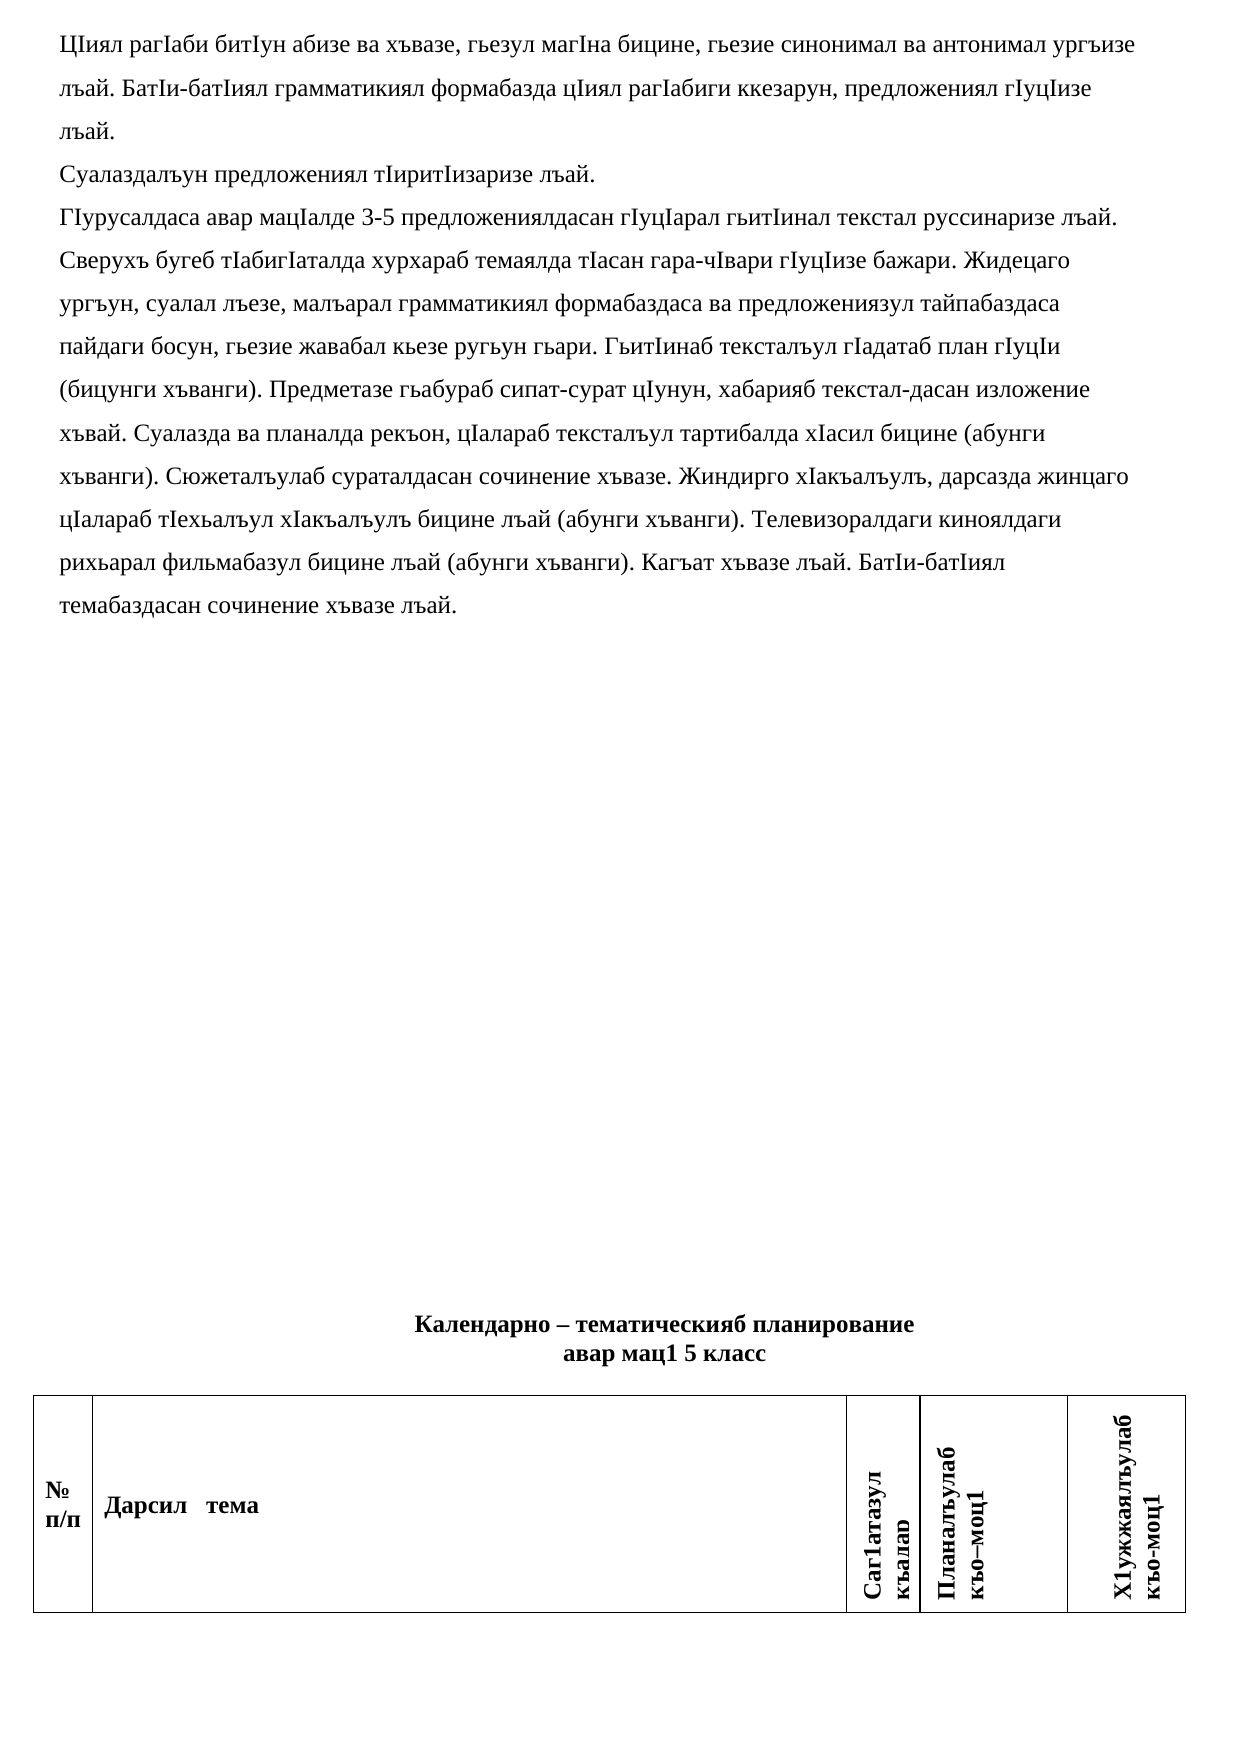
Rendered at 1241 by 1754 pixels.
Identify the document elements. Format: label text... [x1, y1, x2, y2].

text ГIурусалдаса авар мацIалде 3-5 предложениялдасан гIуцIарал гьитIинал текстал руссинаризе лъай. Сверухъ бугеб тIабигIаталда хурхараб темаялда тIасан гара-чIвари гIуцIизе бажари. Жидецаго ургъун, суалал лъезе, малъарал грамматикиял формабаздаса ва предложениязул тайпабаздаса пайдаги босун, гьезие жавабал кьезе ругьун гьари. ГьитIинаб тексталъул гIадатаб план гIуцIи (бицунги хъванги). Предметазе гьабураб сипат-сурат цIунун, хабарияб текстал-дасан изложение хъвай. Суалазда ва планалда рекъон, цIалараб тексталъул тартибалда хIасил бицине (абунги хъванги). Сюжеталъулаб сураталдасан сочинение хъвазе. Жиндирго хIакъалъулъ, дарсазда жинцаго цIалараб тIехьалъул хIакъалъулъ бицине лъай (абунги хъванги). Телевизоралдаги киноялдаги рихьарал фильмабазул бицине лъай (абунги хъванги). Кагъат хъвазе лъай. БатIи-батIиял темабаздасан сочинение хъвазе лъай. [59, 202, 1152, 619]
text Суалаздалъун предложениял тIиритIизаризе лъай. [59, 159, 1152, 188]
text ЦIиял рагIаби битIун абизе ва хъвазе, гьезул магIна бицине, гьезие синонимал ва антонимал ургъизе лъай. БатIи-батIиял грамматикиял формабазда цIиял рагIабиги ккезарун, предложениял гIуцIизе лъай. [59, 29, 1152, 144]
text Календарно – тематическияб планирование [177, 1309, 1152, 1338]
table_header Саг1атазул къадар [847, 1396, 919, 1612]
text авар мац1 5 класс [177, 1338, 1152, 1366]
table_header № п/п [34, 1396, 92, 1612]
table_header Планалъулаб къо–моц1 [921, 1396, 1067, 1612]
table_header Х1ужжаялъулаб къо-моц1 [1068, 1396, 1185, 1612]
table_header Дарсил тема [93, 1396, 846, 1612]
